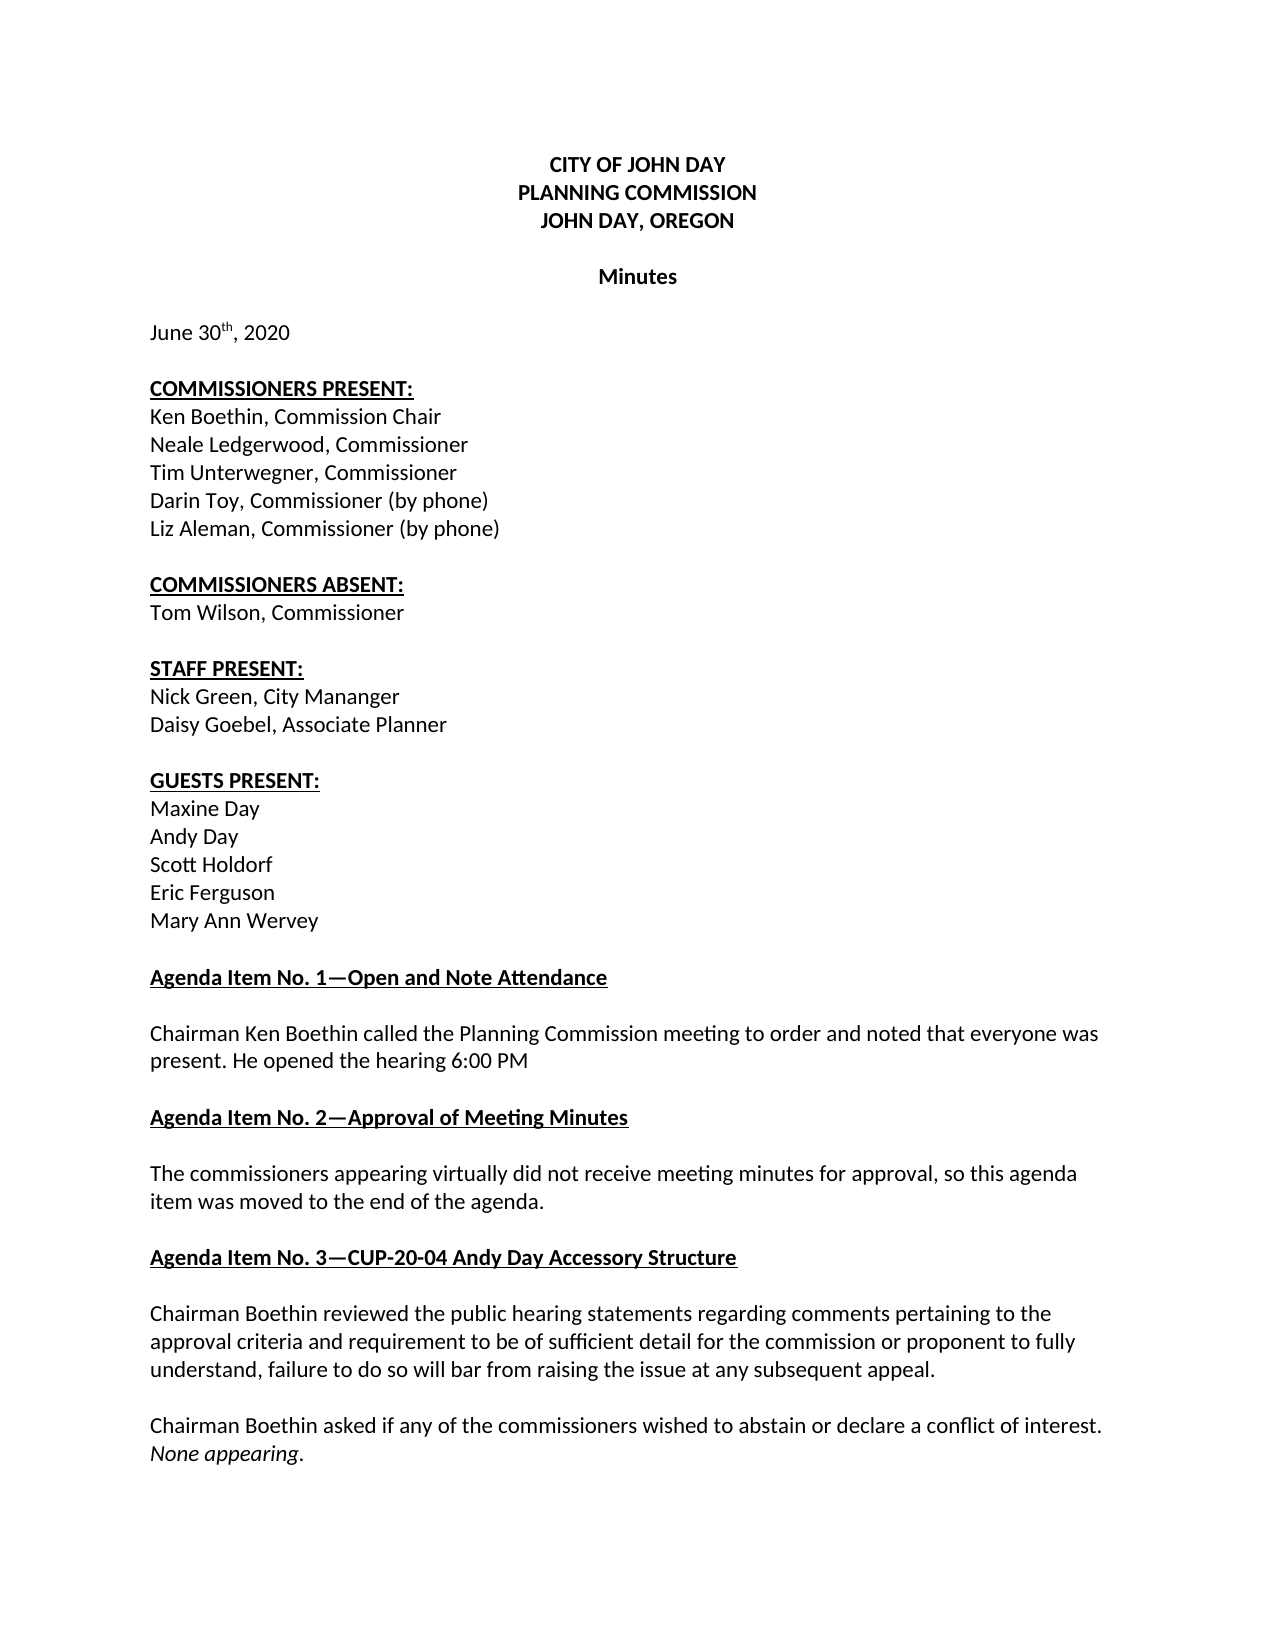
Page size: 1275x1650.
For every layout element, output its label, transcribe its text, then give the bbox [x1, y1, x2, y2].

text Tom Wilson, Commissioner [150, 598, 1125, 626]
text The commissioners appearing virtually did not receive meeting minutes for approval, so this agenda item was moved to the end of the agenda. [150, 1159, 1125, 1215]
text STAFF PRESENT: [150, 654, 1125, 682]
text GUESTS PRESENT: [150, 766, 1125, 794]
text Chairman Boethin asked if any of the commissioners wished to abstain or declare a conflict of interest. None appearing. [150, 1411, 1125, 1467]
text Ken Boethin, Commission Chair [150, 402, 1125, 430]
text Liz Aleman, Commissioner (by phone) [150, 514, 1125, 542]
text Eric Ferguson [150, 878, 1125, 907]
text Agenda Item No. 2—Approval of Meeting Minutes [150, 1103, 1125, 1131]
text PLANNING COMMISSION [150, 178, 1125, 206]
text June 30th, 2020 [150, 318, 1125, 346]
text Chairman Ken Boethin called the Planning Commission meeting to order and noted that everyone was present. He opened the hearing 6:00 PM [150, 1019, 1125, 1075]
text Andy Day [150, 822, 1125, 851]
text Maxine Day [150, 794, 1125, 822]
text Nick Green, City Mananger [150, 682, 1125, 710]
text Mary Ann Wervey [150, 907, 1125, 934]
text COMMISSIONERS ABSENT: [150, 570, 1125, 598]
text Neale Ledgerwood, Commissioner [150, 430, 1125, 458]
text Tim Unterwegner, Commissioner [150, 458, 1125, 486]
text COMMISSIONERS PRESENT: [150, 374, 1125, 402]
text Minutes [150, 262, 1125, 290]
text Scott Holdorf [150, 851, 1125, 878]
text Agenda Item No. 3—CUP-20-04 Andy Day Accessory Structure [150, 1243, 1125, 1271]
text CITY OF JOHN DAY [150, 150, 1125, 178]
text Darin Toy, Commissioner (by phone) [150, 486, 1125, 514]
text Chairman Boethin reviewed the public hearing statements regarding comments pertaining to the approval criteria and requirement to be of sufficient detail for the commission or proponent to fully understand, failure to do so will bar from raising the issue at any subsequent appeal. [150, 1299, 1125, 1383]
text Daisy Goebel, Associate Planner [150, 710, 1125, 738]
text JOHN DAY, OREGON [150, 206, 1125, 234]
text Agenda Item No. 1—Open and Note Attendance [150, 963, 1125, 991]
